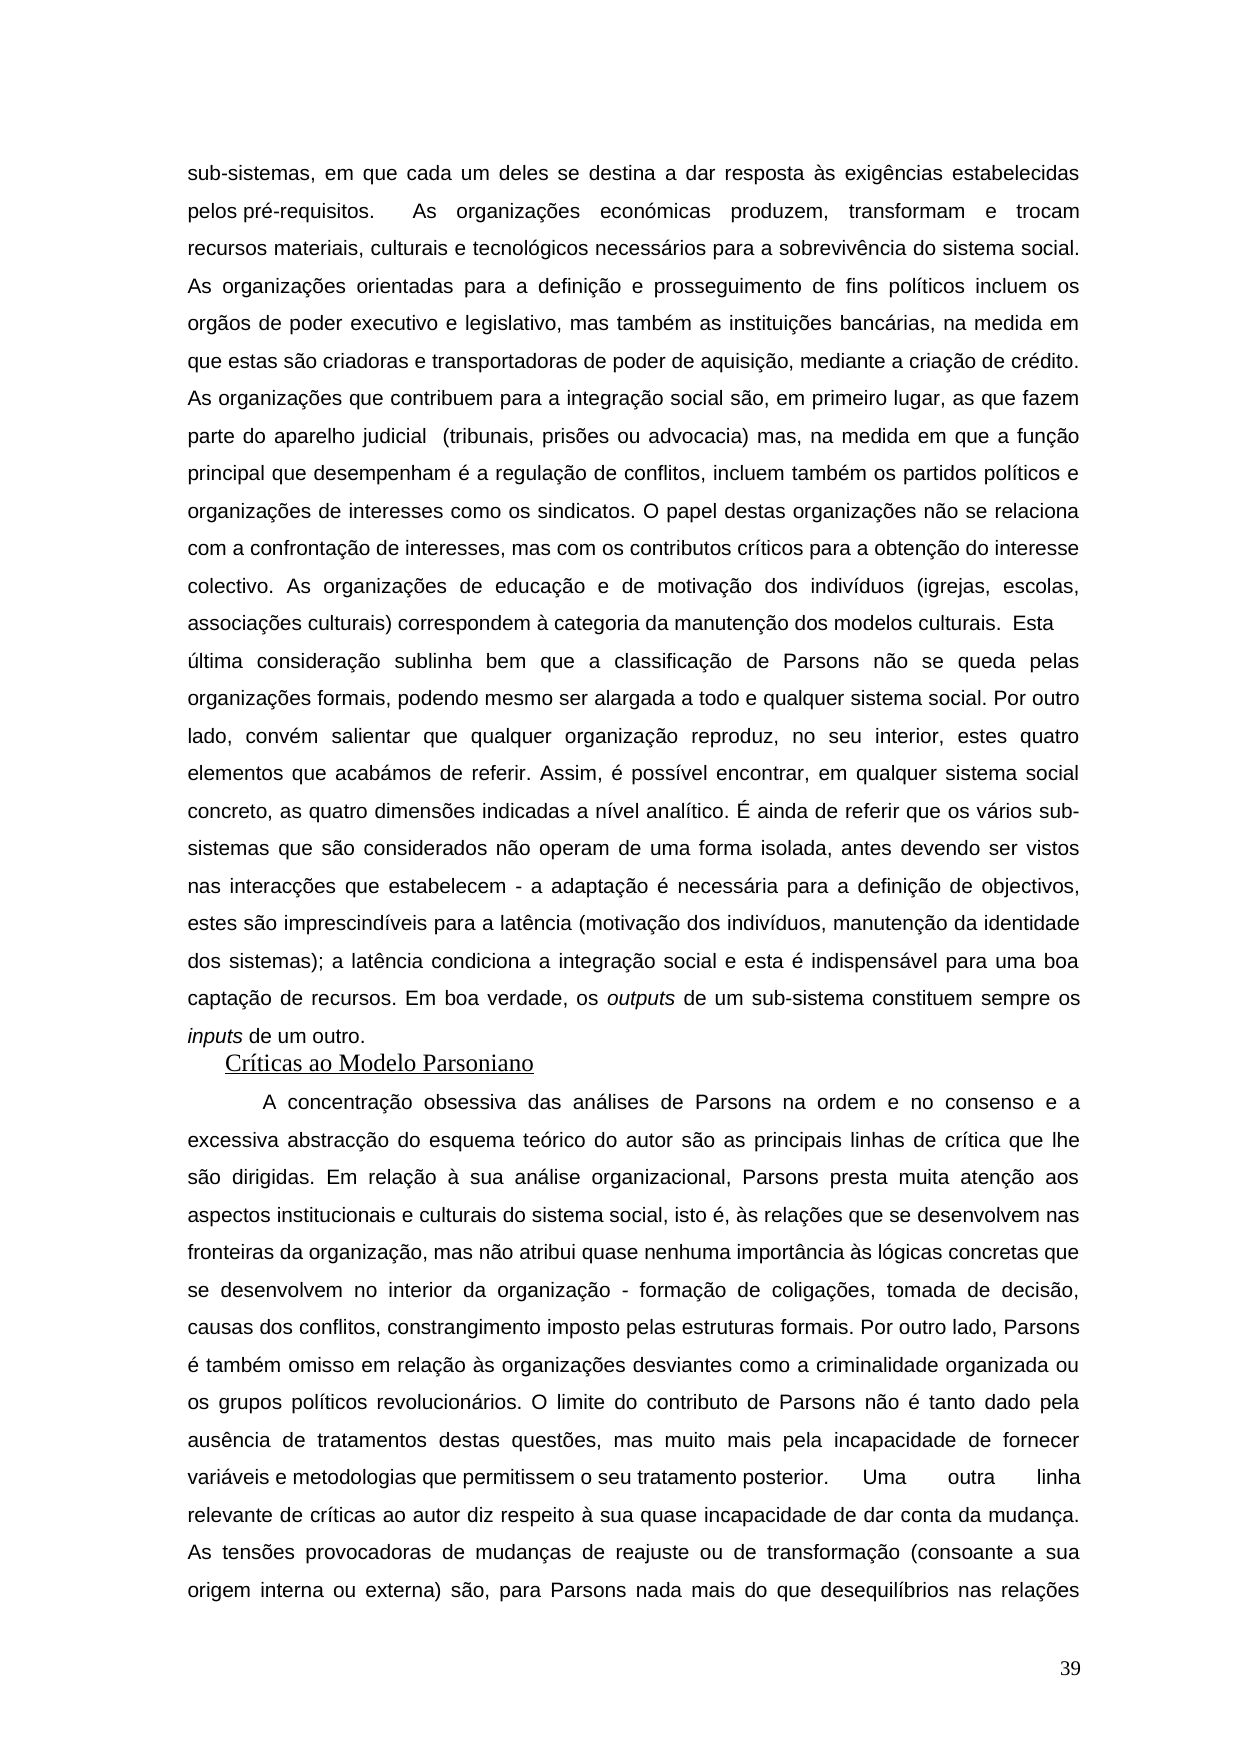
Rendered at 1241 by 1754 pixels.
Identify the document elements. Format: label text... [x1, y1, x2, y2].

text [187, 1076, 1081, 1601]
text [187, 148, 1081, 1048]
subtitle Críticas ao Modelo Parsoniano [225, 1048, 1081, 1076]
